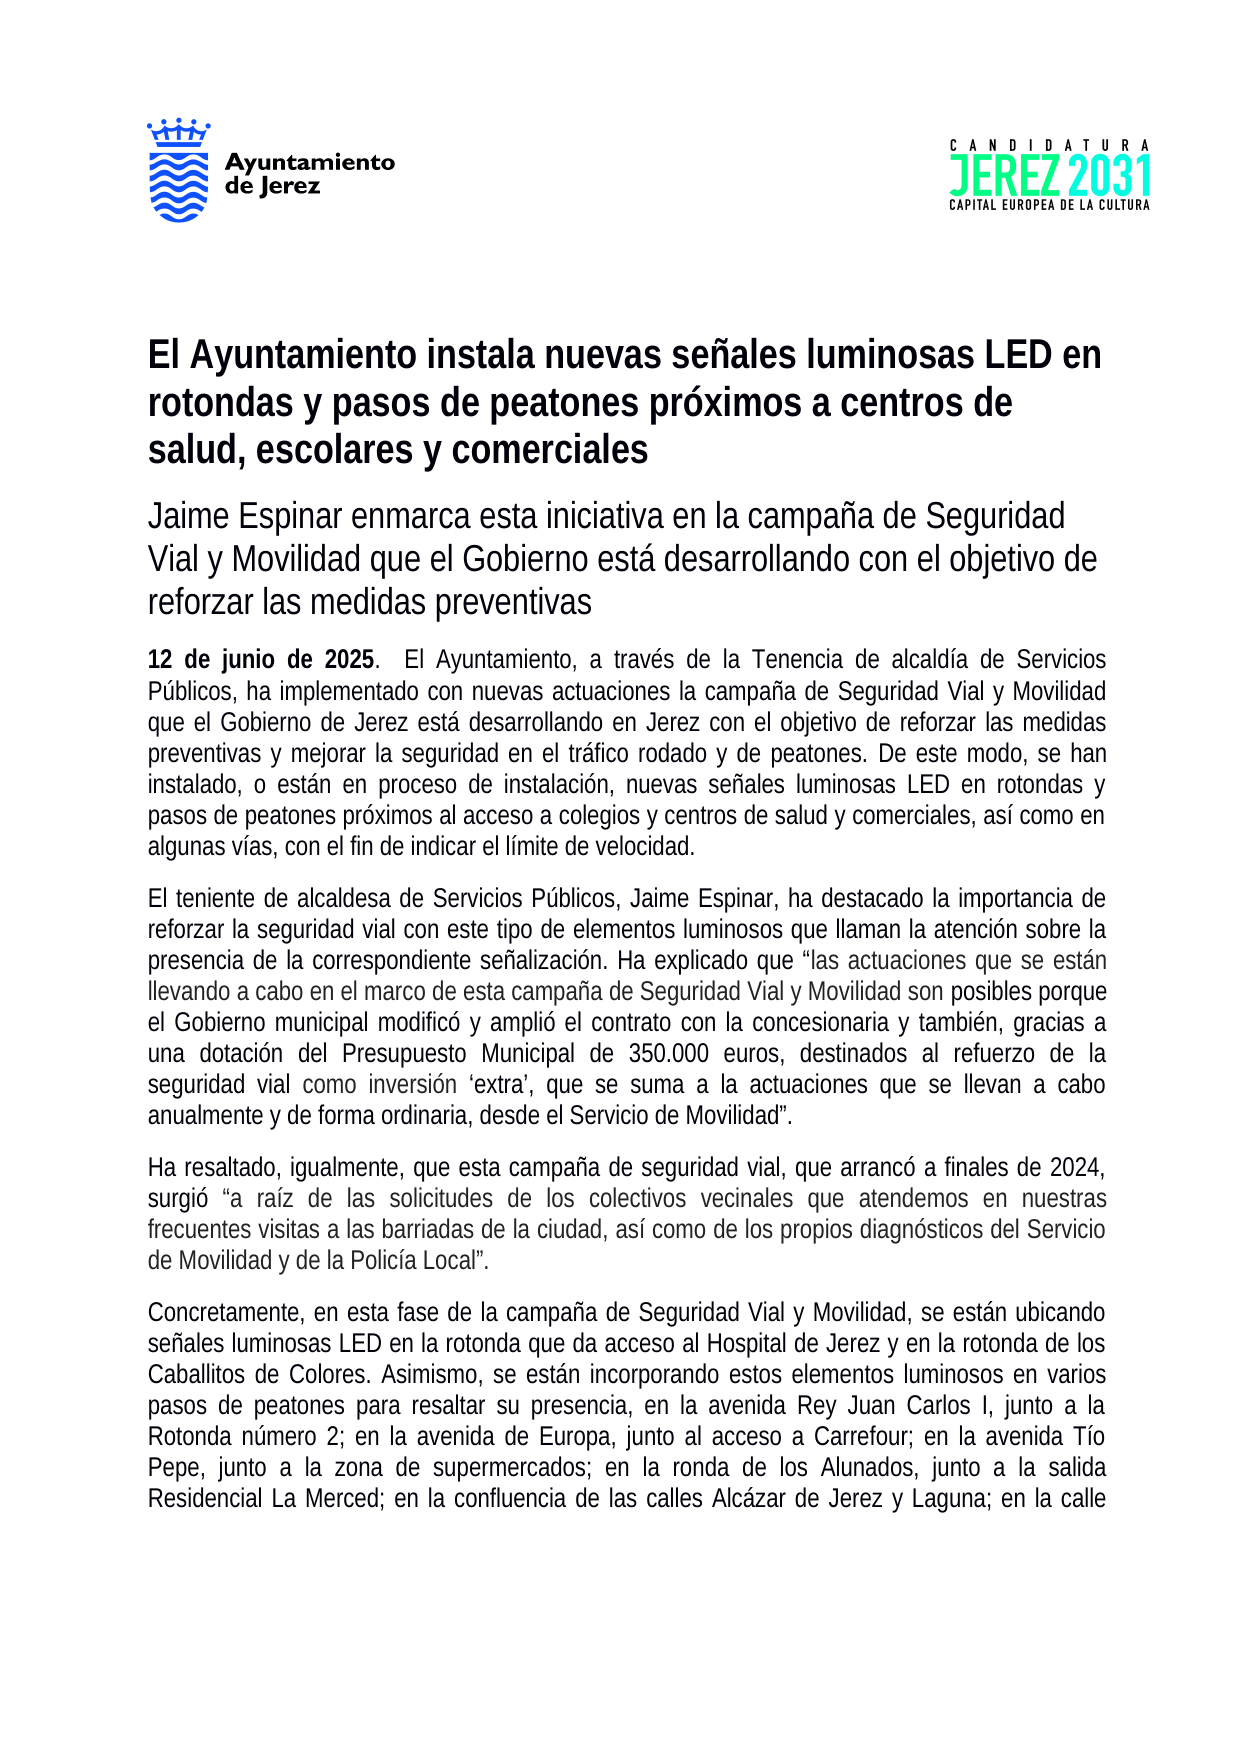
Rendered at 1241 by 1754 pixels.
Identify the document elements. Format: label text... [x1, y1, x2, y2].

text Jaime Espinar enmarca esta iniciativa en la campaña de Seguridad Vial y Movilidad que el Gobierno está desarrollando con el objetivo de reforzar las medidas preventivas [148, 494, 1107, 623]
text El Ayuntamiento instala nuevas señales luminosas LED en rotondas y pasos de peatones próximos a centros de salud, escolares y comerciales [148, 329, 1107, 473]
text 12 de junio de 2025. El Ayuntamiento, a través de la Tenencia de alcaldía de Servicios Públicos, ha implementado con nuevas actuaciones la campaña de Seguridad Vial y Movilidad que el Gobierno de Jerez está desarrollando en Jerez con el objetivo de reforzar las medidas preventivas y mejorar la seguridad en el tráfico rodado y de peatones. De este modo, se han instalado, o están en proceso de instalación, nuevas señales luminosas LED en rotondas y pasos de peatones próximos al acceso a colegios y centros de salud y comerciales, así como en algunas vías, con el fin de indicar el límite de velocidad. [148, 643, 1107, 861]
text Ha resaltado, igualmente, que esta campaña de seguridad vial, que arrancó a finales de 2024, surgió “a raíz de las solicitudes de los colectivos vecinales que atendemos en nuestras frecuentes visitas a las barriadas de la ciudad, así como de los propios diagnósticos del Servicio de Movilidad y de la Policía Local”. [148, 1151, 1107, 1275]
picture [132, 73, 1197, 251]
text El teniente de alcaldesa de Servicios Públicos, Jaime Espinar, ha destacado la importancia de reforzar la seguridad vial con este tipo de elementos luminosos que llaman la atención sobre la presencia de la correspondiente señalización. Ha explicado que “las actuaciones que se están llevando a cabo en el marco de esta campaña de Seguridad Vial y Movilidad son posibles porque el Gobierno municipal modificó y amplió el contrato con la concesionaria y también, gracias a una dotación del Presupuesto Municipal de 350.000 euros, destinados al refuerzo de la seguridad vial como inversión ‘extra’, que se suma a la actuaciones que se llevan a cabo anualmente y de forma ordinaria, desde el Servicio de Movilidad”. [148, 882, 1107, 1130]
